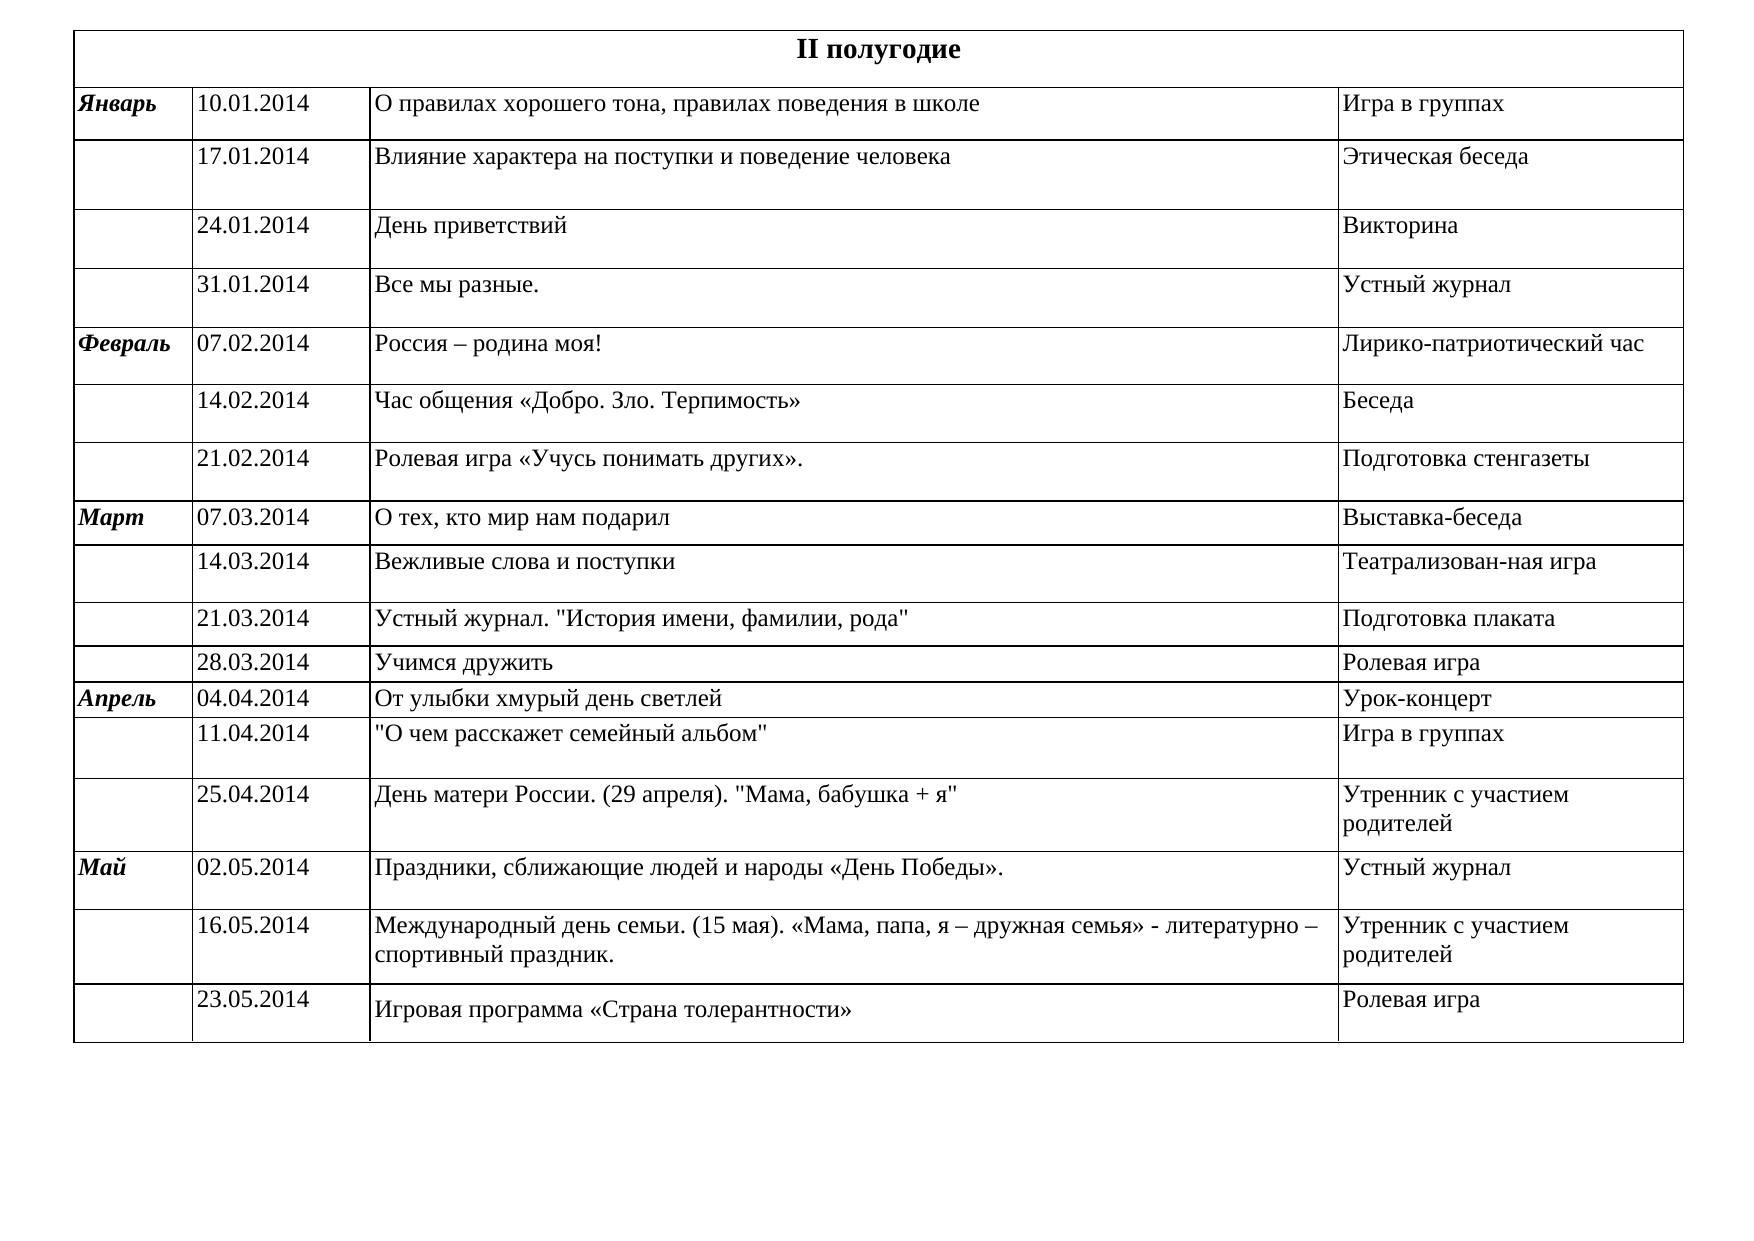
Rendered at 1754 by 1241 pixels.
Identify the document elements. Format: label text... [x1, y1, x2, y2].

table_cell [75, 385, 192, 441]
table_cell Ролевая игра [1339, 985, 1683, 1041]
table_cell Игра в группах [1339, 88, 1683, 139]
table_cell Лирико-патриотический час [1339, 328, 1683, 383]
table_cell День приветствий [371, 210, 1338, 268]
table_cell Урок-концерт [1339, 683, 1683, 717]
table_cell Устный журнал [1339, 269, 1683, 326]
table_cell Март [75, 502, 192, 544]
table_cell 14.02.2014 [193, 385, 369, 441]
table_cell От улыбки хмурый день светлей [371, 683, 1338, 717]
table_cell [75, 210, 192, 268]
table_cell [75, 718, 192, 777]
table_cell 21.02.2014 [193, 443, 369, 500]
table_cell Театрализован-ная игра [1339, 546, 1683, 602]
table_cell [75, 985, 192, 1041]
table_cell Праздники, сближающие людей и народы «День Победы». [371, 852, 1338, 909]
table_cell Подготовка плаката [1339, 603, 1683, 645]
table_cell II полугодие [75, 31, 1683, 87]
table_cell 21.03.2014 [193, 603, 369, 645]
table_cell [75, 141, 192, 209]
table_cell Февраль [75, 328, 192, 383]
table_cell [75, 910, 192, 983]
table_cell Беседа [1339, 385, 1683, 441]
table_cell Май [75, 852, 192, 909]
table_cell 04.04.2014 [193, 683, 369, 717]
table_cell Игра в группах [1339, 718, 1683, 777]
table_cell 23.05.2014 [193, 985, 369, 1041]
table_cell 24.01.2014 [193, 210, 369, 268]
table_cell Утренник с участием родителей [1339, 910, 1683, 983]
table_cell 10.01.2014 [193, 88, 369, 139]
table_cell Апрель [75, 683, 192, 717]
table_cell Ролевая игра [1339, 647, 1683, 681]
table_cell Влияние характера на поступки и поведение человека [371, 141, 1338, 209]
table_cell 25.04.2014 [193, 779, 369, 851]
table_cell Январь [75, 88, 192, 139]
table_cell [75, 269, 192, 326]
table_cell Россия – родина моя! [371, 328, 1338, 383]
table_cell [75, 443, 192, 500]
table_cell День матери России. (29 апреля). "Мама, бабушка + я" [371, 779, 1338, 851]
table_cell Утренник с участием родителей [1339, 779, 1683, 851]
table_cell Этическая беседа [1339, 141, 1683, 209]
table_cell Викторина [1339, 210, 1683, 268]
table_cell Все мы разные. [371, 269, 1338, 326]
table_cell Устный журнал [1339, 852, 1683, 909]
table_cell [75, 779, 192, 851]
table_cell [75, 647, 192, 681]
table_cell Ролевая игра «Учусь понимать других». [371, 443, 1338, 500]
table_cell Час общения «Добро. Зло. Терпимость» [371, 385, 1338, 441]
table_cell Устный журнал. "История имени, фамилии, рода" [371, 603, 1338, 645]
table_cell 16.05.2014 [193, 910, 369, 983]
table_cell "О чем расскажет семейный альбом" [371, 718, 1338, 777]
table_cell 11.04.2014 [193, 718, 369, 777]
table_cell 02.05.2014 [193, 852, 369, 909]
table_cell Подготовка стенгазеты [1339, 443, 1683, 500]
table_cell 17.01.2014 [193, 141, 369, 209]
table_cell Игровая программа «Страна толерантности» [371, 985, 1338, 1041]
table_cell Выставка-беседа [1339, 502, 1683, 544]
table_cell 07.03.2014 [193, 502, 369, 544]
table_cell 31.01.2014 [193, 269, 369, 326]
table_cell 28.03.2014 [193, 647, 369, 681]
table_cell Вежливые слова и поступки [371, 546, 1338, 602]
table_cell [75, 546, 192, 602]
table_cell 07.02.2014 [193, 328, 369, 383]
table_cell Учимся дружить [371, 647, 1338, 681]
table_cell О правилах хорошего тона, правилах поведения в школе [371, 88, 1338, 139]
table_cell 14.03.2014 [193, 546, 369, 602]
table_cell О тех, кто мир нам подарил [371, 502, 1338, 544]
table_cell Международный день семьи. (15 мая). «Мама, папа, я – дружная семья» - литературно – спортивный праздник. [371, 910, 1338, 983]
table_cell [75, 603, 192, 645]
